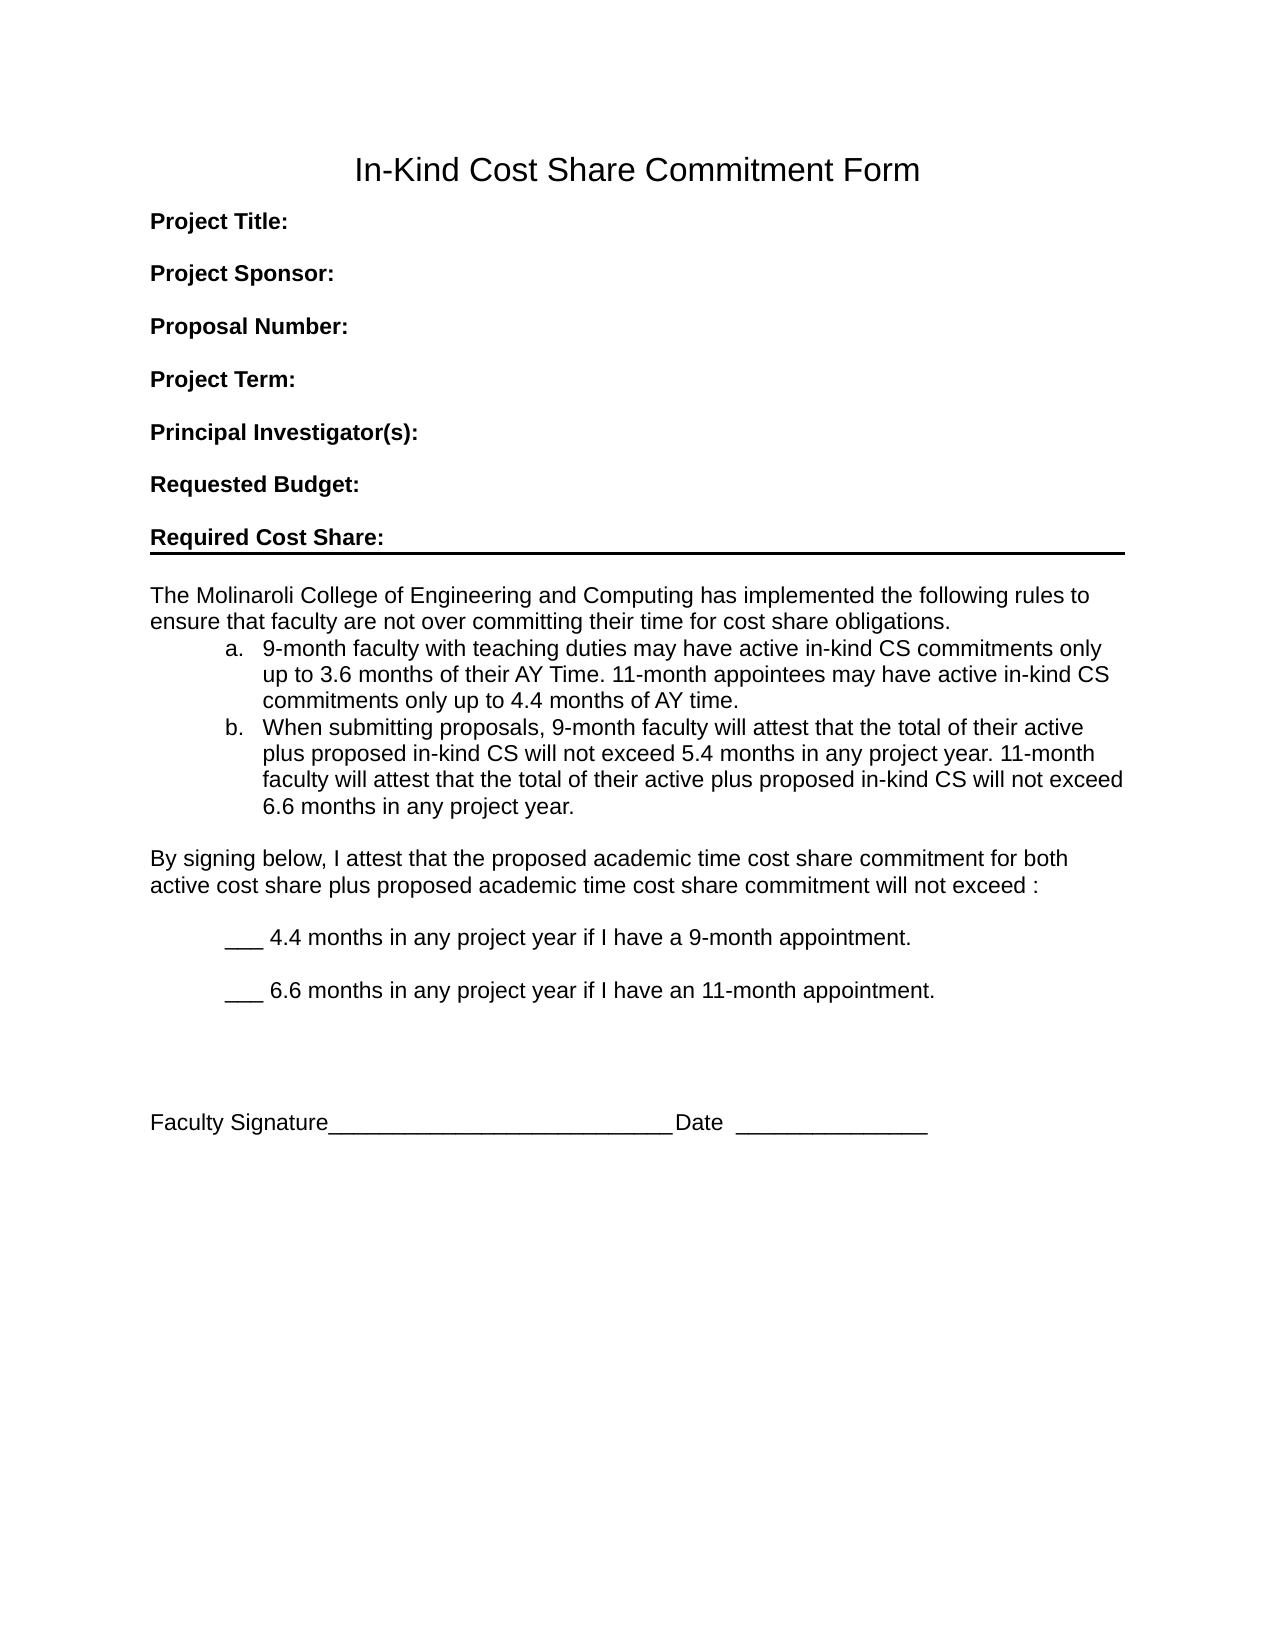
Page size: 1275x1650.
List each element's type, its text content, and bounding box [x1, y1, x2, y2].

text Proposal Number: [150, 313, 1125, 339]
text The Molinaroli College of Engineering and Computing has implemented the following rules to ensure that faculty are not over committing their time for cost share obligations. [150, 582, 1125, 634]
text Requested Budget: [150, 471, 1125, 497]
text Project Title: [150, 208, 1125, 234]
text Required Cost Share: [150, 524, 1125, 552]
list 9-month faculty with teaching duties may have active in-kind CS commitments only up to 3.6 months of their AY Time. 11-month appointees may have active in-kind CS commitments only up to 4.4 months of AY time. [225, 634, 1125, 713]
list ___ 6.6 months in any project year if I have an 11-month appointment. [225, 977, 1125, 1003]
text Principal Investigator(s): [150, 418, 1125, 445]
list By signing below, I attest that the proposed academic time cost share commitment for both active cost share plus proposed academic time cost share commitment will not exceed : [150, 845, 1125, 898]
text In-Kind Cost Share Commitment Form [150, 150, 1125, 188]
list When submitting proposals, 9-month faculty will attest that the total of their active plus proposed in-kind CS will not exceed 5.4 months in any project year. 11-month faculty will attest that the total of their active plus proposed in-kind CS will not exceed 6.6 months in any project year. [225, 713, 1125, 819]
text Faculty Signature___________________________ Date _______________ [150, 1109, 1125, 1135]
text Project Sponsor: [150, 260, 1125, 287]
list ___ 4.4 months in any project year if I have a 9-month appointment. [225, 924, 1125, 951]
text Project Term: [150, 366, 1125, 392]
